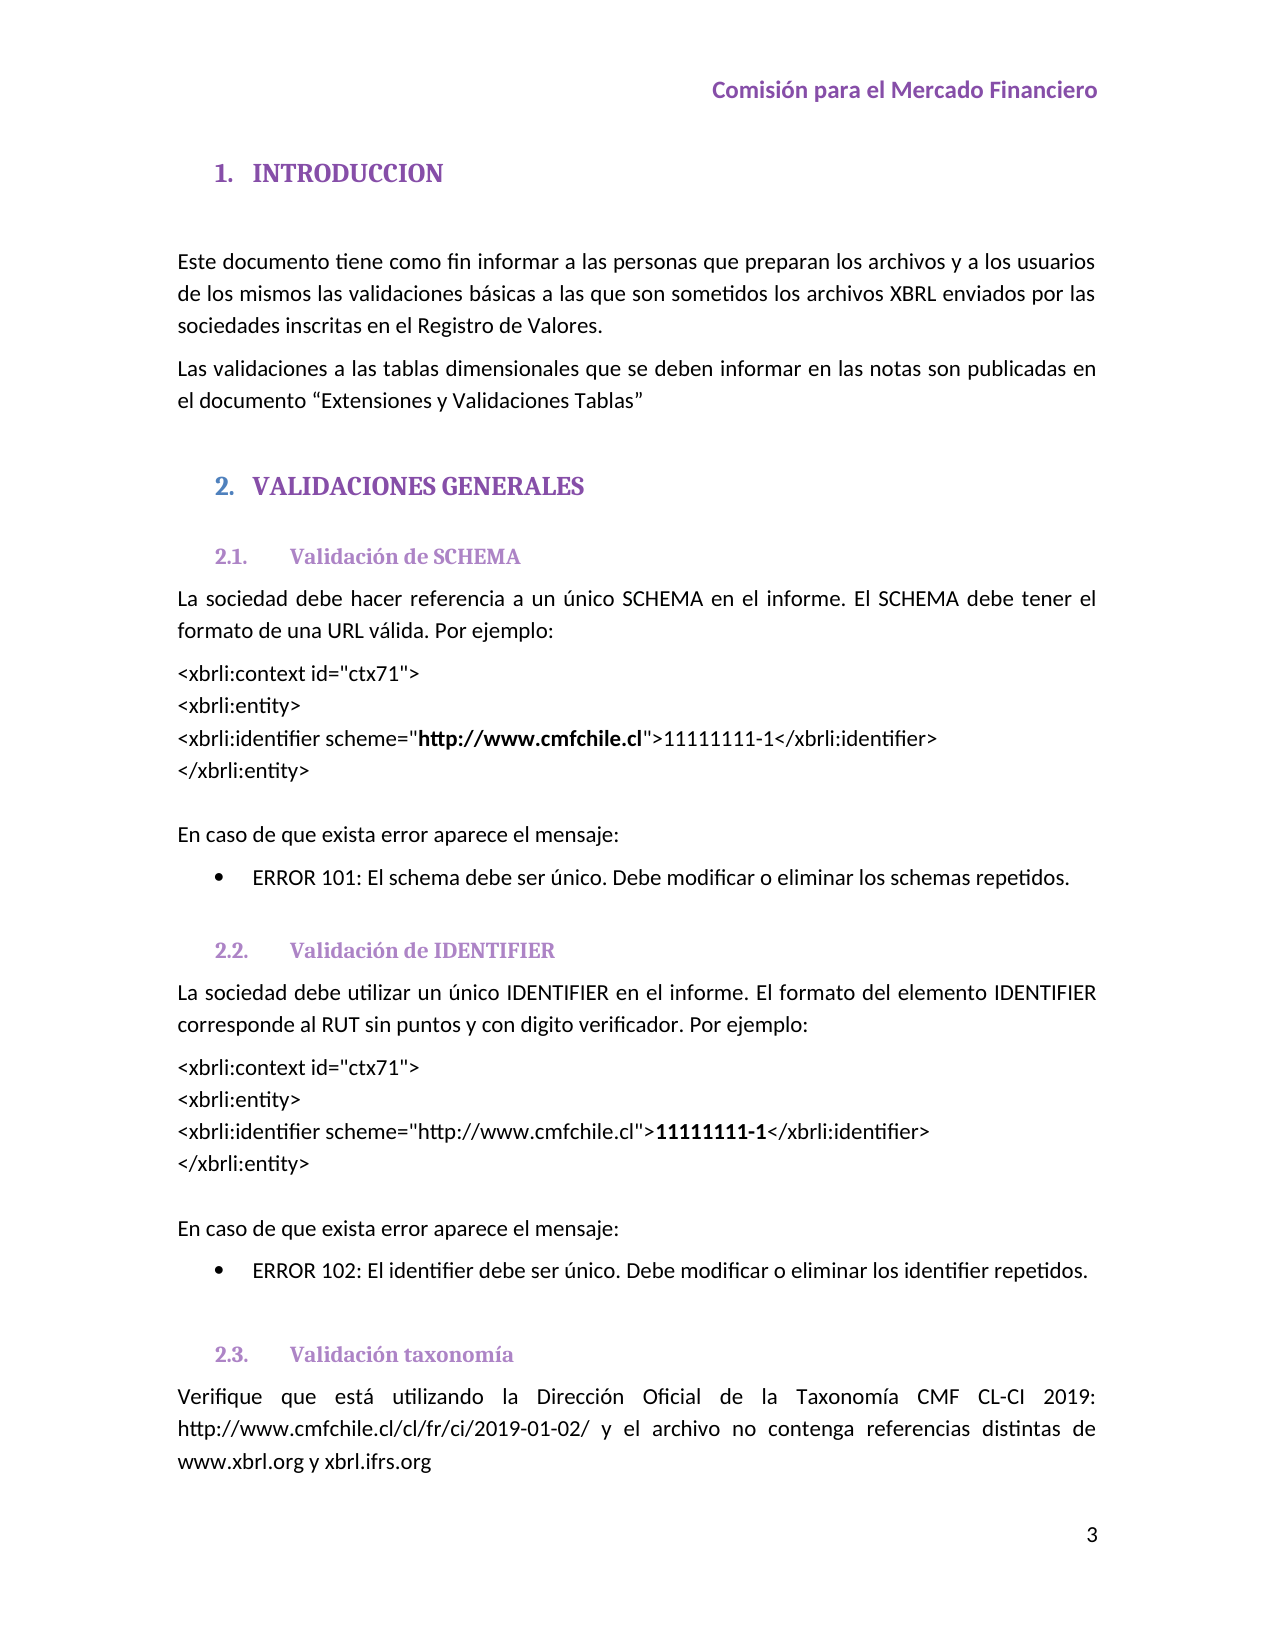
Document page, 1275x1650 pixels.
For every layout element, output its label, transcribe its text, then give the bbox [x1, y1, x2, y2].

text La sociedad debe utilizar un único IDENTIFIER en el informe. El formato del elemento IDENTIFIER corresponde al RUT sin puntos y con digito verificador. Por ejemplo: [177, 978, 1098, 1038]
text </xbrli:entity> [177, 756, 1098, 784]
text La sociedad debe hacer referencia a un único SCHEMA en el informe. El SCHEMA debe tener el formato de una URL válida. Por ejemplo: [177, 584, 1098, 645]
text <xbrli:identifier scheme="http://www.cmfchile.cl">11111111-1</xbrli:identifier> [177, 1117, 1098, 1145]
text En caso de que exista error aparece el mensaje: [177, 820, 1098, 848]
list ERROR 102: El identifier debe ser único. Debe modificar o eliminar los identifier repetidos. [215, 1257, 1098, 1284]
text <xbrli:context id="ctx71"> [177, 659, 1098, 687]
text Las validaciones a las tablas dimensionales que se deben informar en las notas son publicadas en el documento “Extensiones y Validaciones Tablas” [177, 354, 1098, 414]
list ERROR 101: El schema debe ser único. Debe modificar o eliminar los schemas repetidos. [215, 863, 1098, 891]
text <xbrli:entity> [177, 1085, 1098, 1113]
subtitle Validación de IDENTIFIER [215, 938, 1098, 964]
subtitle Validación de SCHEMA [215, 544, 1098, 570]
text <xbrli:entity> [177, 691, 1098, 719]
subtitle INTRODUCCION [215, 158, 1098, 189]
text <xbrli:identifier scheme="http://www.cmfchile.cl">11111111-1</xbrli:identifier> [177, 724, 1098, 752]
text </xbrli:entity> [177, 1149, 1098, 1178]
subtitle VALIDACIONES GENERALES [215, 471, 1098, 502]
text Este documento tiene como fin informar a las personas que preparan los archivos y a los usuarios de los mismos las validaciones básicas a las que son sometidos los archivos XBRL enviados por las sociedades inscritas en el Registro de Valores. [177, 247, 1098, 339]
text Verifique que está utilizando la Dirección Oficial de la Taxonomía CMF CL-CI 2019: http://www.cmfchile.cl/cl/fr/ci/2019-01-02/ y el archivo no contenga referencias distintas de www.xbrl.org y xbrl.ifrs.org [177, 1382, 1098, 1475]
subtitle Validación taxonomía [215, 1342, 1098, 1368]
text En caso de que exista error aparece el mensaje: [177, 1214, 1098, 1242]
text <xbrli:context id="ctx71"> [177, 1053, 1098, 1081]
